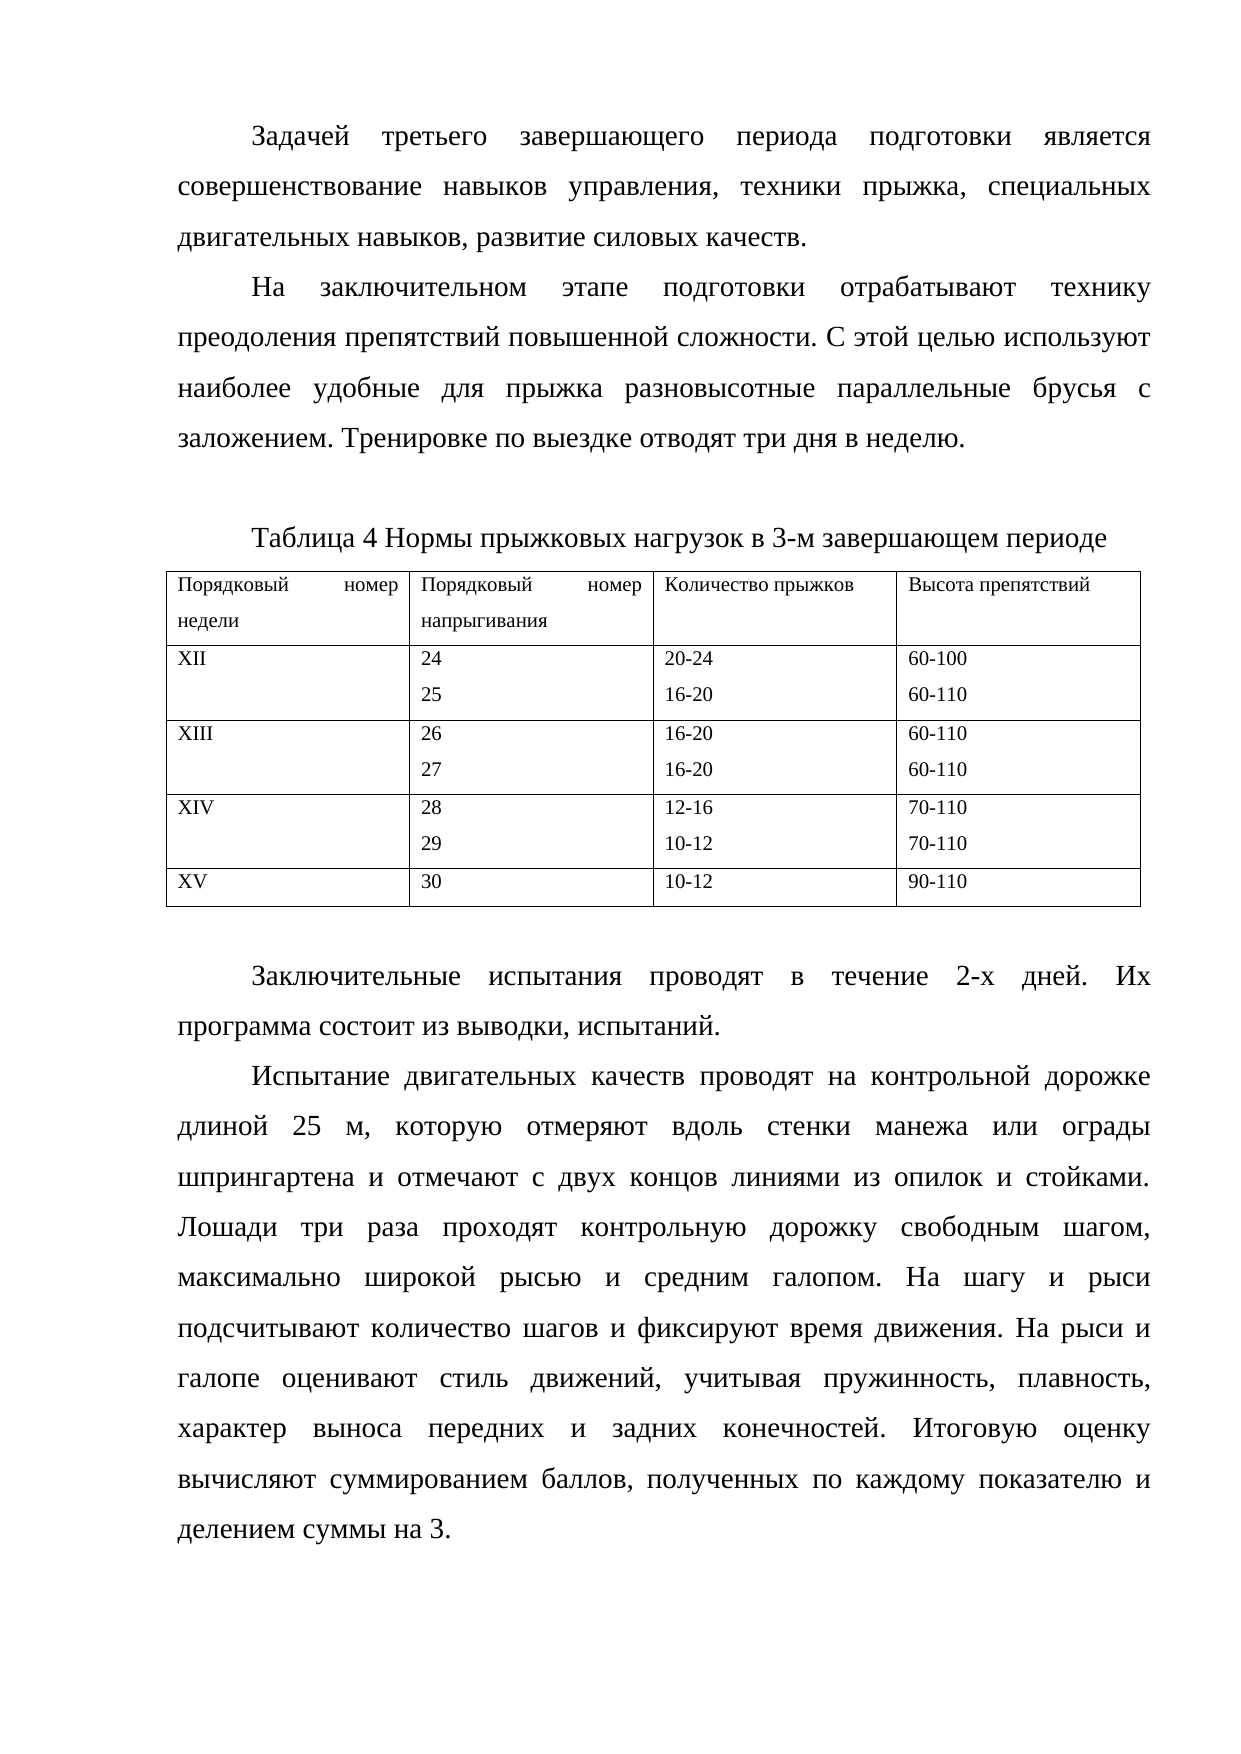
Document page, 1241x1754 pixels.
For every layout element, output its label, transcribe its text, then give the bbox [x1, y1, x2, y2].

table_cell 26 27 [410, 721, 653, 794]
table_cell 70-110 70-110 [897, 795, 1140, 868]
table_cell XIV [167, 795, 409, 868]
table_cell XIII [167, 721, 409, 794]
table_header Порядковый номер недели [167, 572, 409, 645]
table_cell 90-110 [897, 869, 1140, 906]
text Испытание двигательных качеств проводят на контрольной дорожке длиной 25 м, которую отмеряют вдоль стенки манежа или ограды шпрингартена и отмечают с двух концов линиями из опилок и стойками. Лошади три раза проходят контрольную дорожку свободным шагом, максимально широкой рысью и средним галопом. На шагу и рыси подсчитывают количество шагов и фиксируют время движения. На рыси и галопе оценивают стиль движений, учитывая пружинность, плавность, характер выноса передних и задних конечностей. Итоговую оценку вычисляют суммированием баллов, полученных по каждому показателю и делением суммы на 3. [177, 1058, 1152, 1544]
table_cell 16-20 16-20 [654, 721, 896, 794]
table_cell 24 25 [410, 646, 653, 719]
table_header Высота препятствий [897, 572, 1140, 645]
text Таблица 4 Нормы прыжковых нагрузок в 3-м завершающем периоде [177, 521, 1152, 554]
table_cell XII [167, 646, 409, 719]
text Задачей третьего завершающего периода подготовки является совершенствование навыков управления, техники прыжка, специальных двигательных навыков, развитие силовых качеств. [177, 118, 1152, 252]
table_header Количество прыжков [654, 572, 896, 645]
table_cell XV [167, 869, 409, 906]
table_cell 12-16 10-12 [654, 795, 896, 868]
text На заключительном этапе подготовки отрабатывают технику преодоления препятствий повышенной сложности. С этой целью используют наиболее удобные для прыжка разновысотные параллельные брусья с заложением. Тренировке по выездке отводят три дня в неделю. [177, 269, 1152, 453]
table_cell 60-100 60-110 [897, 646, 1140, 719]
text Заключительные испытания проводят в течение 2-х дней. Их программа состоит из выводки, испытаний. [177, 958, 1152, 1041]
table_cell 60-110 60-110 [897, 721, 1140, 794]
table_header Порядковый номер напрыгивания [410, 572, 653, 645]
table_cell 28 29 [410, 795, 653, 868]
table_cell 30 [410, 869, 653, 906]
table_cell 20-24 16-20 [654, 646, 896, 719]
table_cell 10-12 [654, 869, 896, 906]
